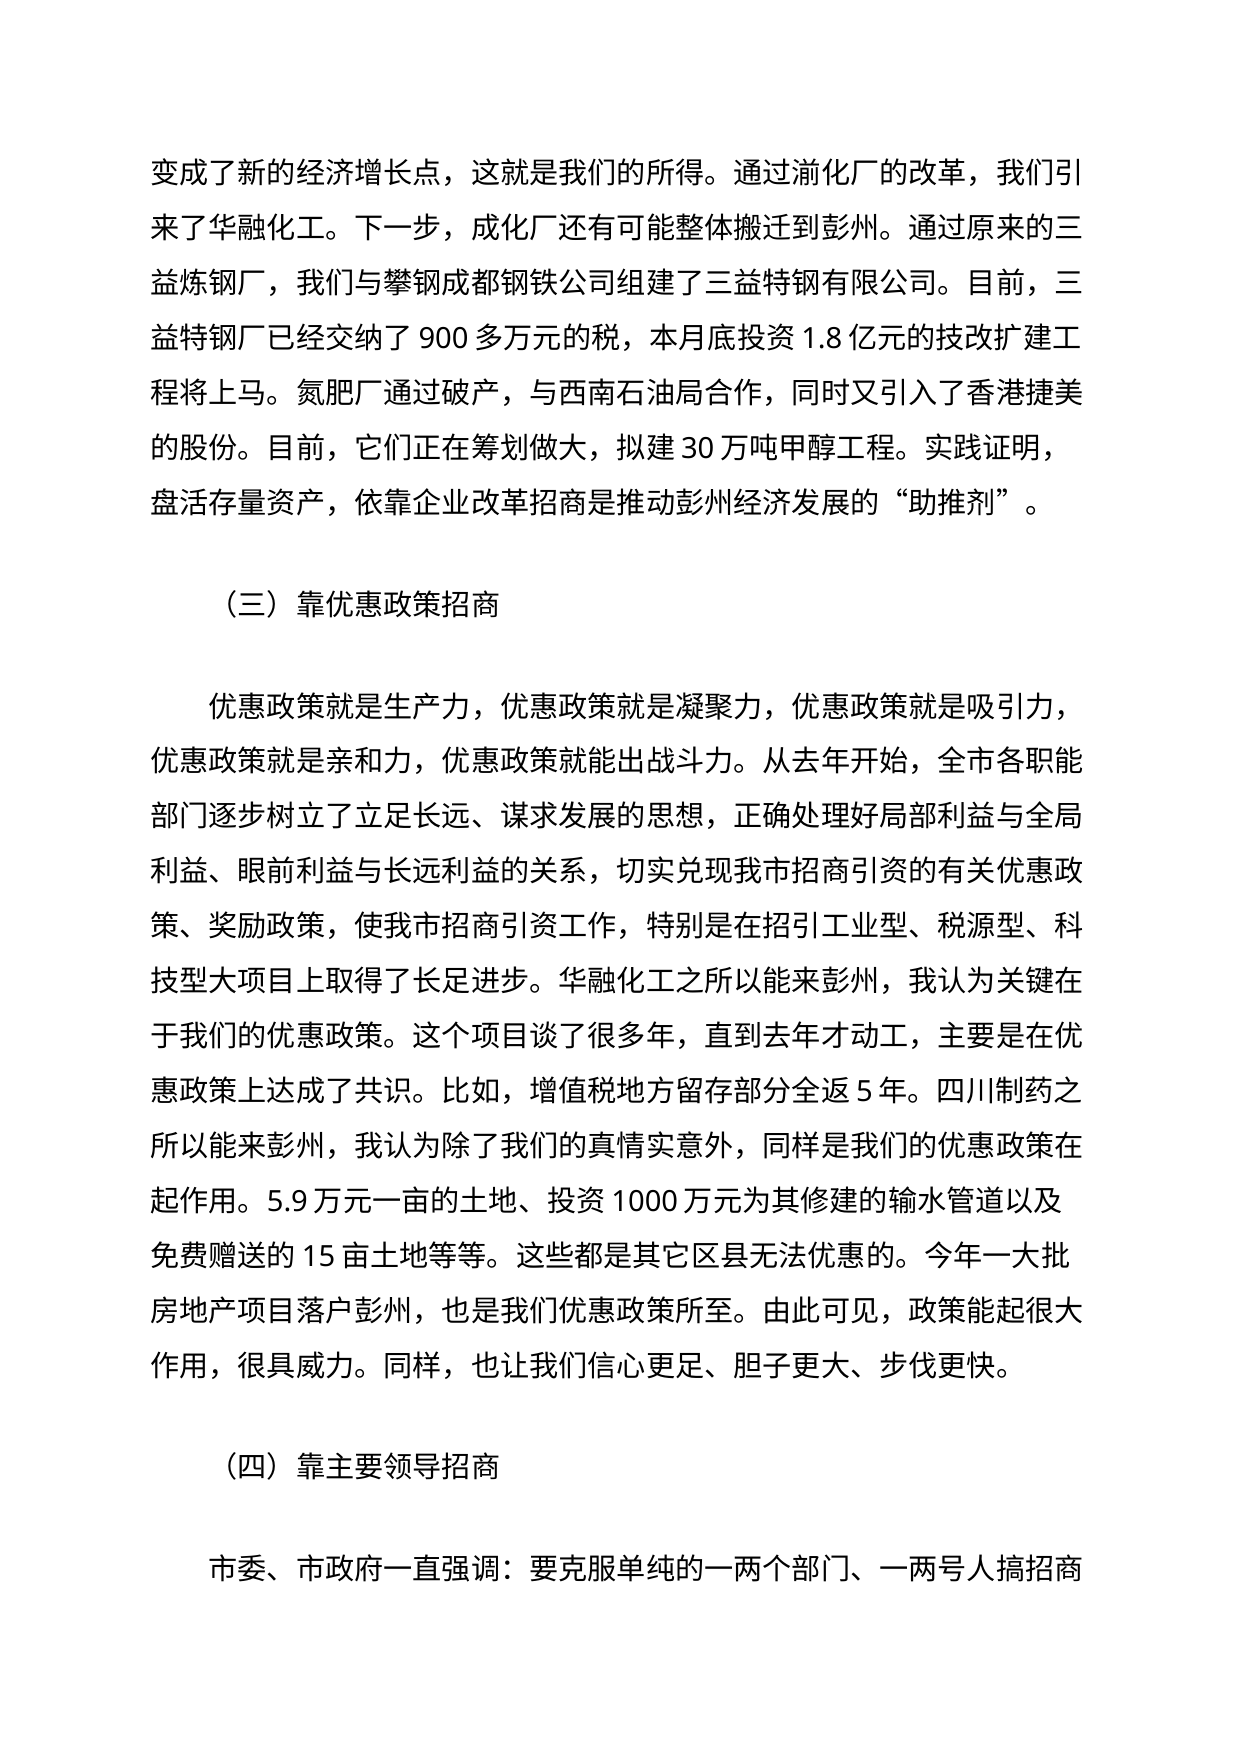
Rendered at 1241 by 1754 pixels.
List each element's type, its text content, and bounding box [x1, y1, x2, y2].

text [150, 150, 1090, 522]
text 优惠政策就是生产力，优惠政策就是凝聚力，优惠政策就是吸引力，优惠政策就是亲和力，优惠政策就能出战斗力。从去年开始，全市各职能部门逐步树立了立足长远、谋求发展的思想，正确处理好局部利益与全局利益、眼前利益与长远利益的关系，切实兑现我市招商引资的有关优惠政策、奖励政策，使我市招商引资工作，特别是在招引工业型、税源型、科技型大项目上取得了长足进步。华融化工之所以能来彭州，我认为关键在于我们的优惠政策。这个项目谈了很多年，直到去年才动工，主要是在优惠政策上达成了共识。比如，增值税地方留存部分全返5年。四川制药之所以能来彭州，我认为除了我们的真情实意外，同样是我们的优惠政策在起作用。5.9万元一亩的土地、投资1000万元为其修建的输水管道以及免费赠送的15亩土地等等。这些都是其它区县无法优惠的。今年一大批房地产项目落户彭州，也是我们优惠政策所至。由此可见，政策能起很大作用，很具威力。同样，也让我们信心更足、胆子更大、步伐更快。 [150, 683, 1090, 1384]
text （四）靠主要领导招商 [150, 1444, 1090, 1486]
text （三）靠优惠政策招商 [150, 581, 1090, 624]
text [150, 1546, 1090, 1588]
